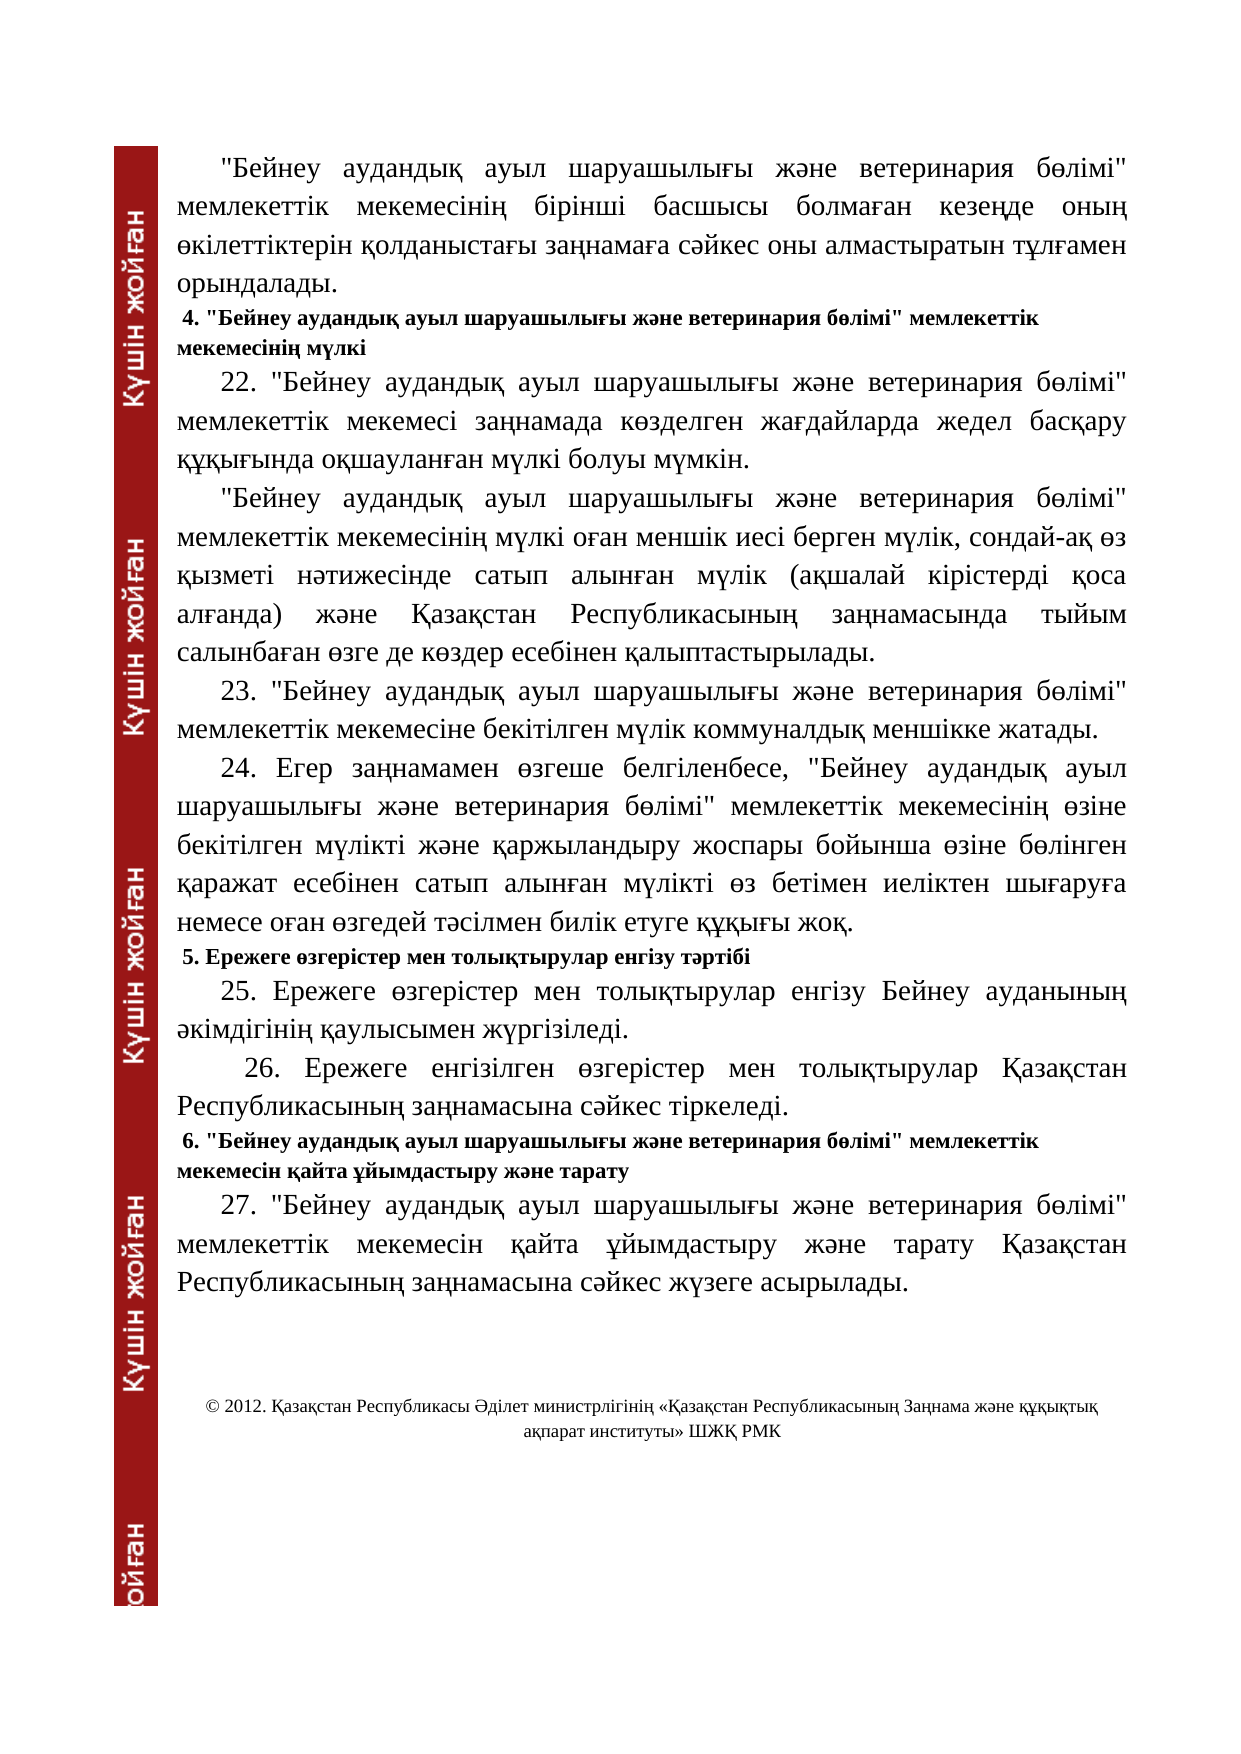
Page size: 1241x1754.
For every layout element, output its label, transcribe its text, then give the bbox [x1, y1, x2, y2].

text 23. "Бейнеу аудандық ауыл шаруашылығы және ветеринария бөлімі" мемлекеттік мекемесіне бекiтiлген мүлік коммуналдық меншiкке жатады. [112, 673, 1128, 745]
text © 2012. Қазақстан Республикасы Әділет министрлігінің «Қазақстан Республикасының Заңнама және құқықтық ақпарат институты» ШЖҚ РМК [112, 1395, 1128, 1441]
text 24. Егер заңнамамен өзгеше белгіленбесе, "Бейнеу аудандық ауыл шаруашылығы және ветеринария бөлімі" мемлекеттік мекемесінің өзiне бекiтiлген мүлiктi және қаржыландыру жоспары бойынша өзіне бөлiнген қаражат есебiнен сатып алынған мүлiктi өз бетiмен иелiктен шығаруға немесе оған өзгедей тәсiлмен билiк етуге құқығы жоқ. [112, 750, 1128, 938]
picture [114, 1045, 158, 1050]
picture [114, 969, 158, 973]
picture [114, 299, 158, 304]
picture [114, 938, 158, 943]
text 22. "Бейнеу аудандық ауыл шаруашылығы және ветеринария бөлімі" мемлекеттік мекемесі заңнамада көзделген жағдайларда жедел басқару құқығында оқшауланған мүлкi болуы мүмкін. [112, 364, 1128, 475]
picture [114, 475, 158, 480]
text 25. Ережеге өзгерістер мен толықтырулар енгізу Бейнеу ауданының әкімдігінің қаулысымен жүргізіледі. [112, 973, 1128, 1045]
picture [114, 146, 158, 150]
text 26. Ережеге енгізілген өзгерістер мен толықтырулар Қазақстан Республикасының заңнамасына сәйкес тіркеледі. [112, 1050, 1128, 1122]
picture [114, 1298, 158, 1395]
text 27. "Бейнеу аудандық ауыл шаруашылығы және ветеринария бөлімі" мемлекеттік мекемесін қайта ұйымдастыру және тарату Қазақстан Республикасының заңнамасына сәйкес жүзеге асырылады. [112, 1187, 1128, 1298]
text 4. "Бейнеу аудандық ауыл шаруашылығы және ветеринария бөлімі" мемлекеттік мекемесінің мүлкi [112, 304, 1128, 361]
picture [114, 1441, 158, 1606]
text 5. Ережеге өзгерістер мен толықтырулар енгізу тәртібі [112, 943, 1128, 969]
picture [114, 745, 158, 750]
picture [114, 1122, 158, 1127]
text "Бейнеу аудандық ауыл шаруашылығы және ветеринария бөлімі" мемлекеттік мекемесінің бірінші басшысы болмаған кезеңде оның өкілеттіктерін қолданыстағы заңнамаға сәйкес оны алмастыратын тұлғамен орындалады. [112, 150, 1128, 299]
text "Бейнеу аудандық ауыл шаруашылығы және ветеринария бөлімі" мемлекеттік мекемесінің мүлкi оған меншік иесі берген мүлiк, сондай-ақ өз қызметі нәтижесінде сатып алынған мүлік (ақшалай кірістерді қоса алғанда) және Қазақстан Республикасының заңнамасында тыйым салынбаған өзге де көздер есебінен қалыптастырылады. [112, 480, 1128, 668]
picture [114, 668, 158, 673]
text 6. "Бейнеу аудандық ауыл шаруашылығы және ветеринария бөлімі" мемлекеттік мекемесін қайта ұйымдастыру және тарату [112, 1127, 1128, 1184]
